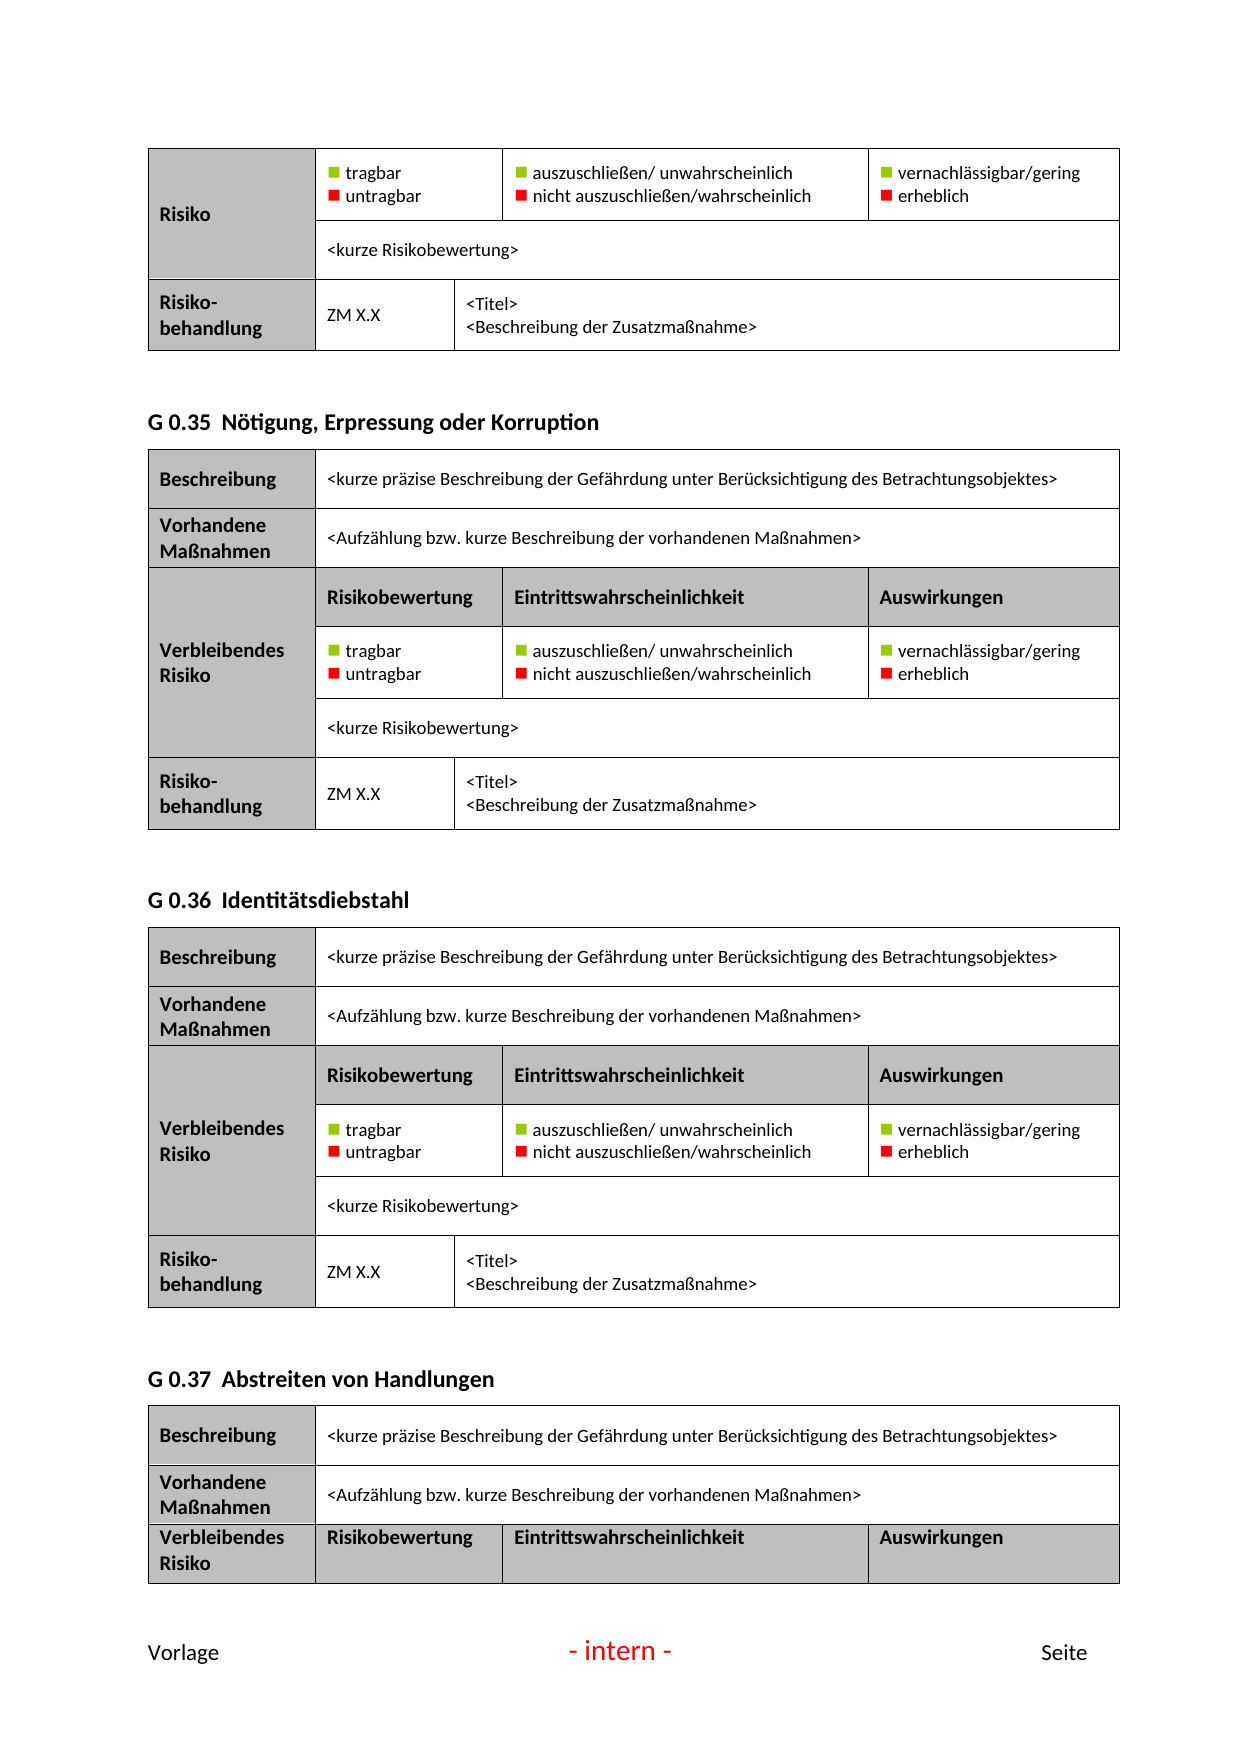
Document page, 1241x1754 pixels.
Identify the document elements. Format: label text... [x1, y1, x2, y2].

table_cell <kurze Risikobewertung> [316, 221, 1119, 278]
table_cell Risikobewertung [316, 568, 502, 626]
table_cell <Aufzählung bzw. kurze Beschreibung der vorhandenen Maßnahmen> [316, 509, 1119, 567]
table_cell <Titel> <Beschreibung der Zusatzmaßnahme> [455, 758, 1119, 829]
table_cell vernachlässigbar/gering erheblich [869, 1105, 1119, 1176]
table_cell vernachlässigbar/gering erheblich [869, 149, 1119, 219]
table_cell <Titel> <Beschreibung der Zusatzmaßnahme> [455, 1236, 1119, 1307]
table_cell Risikobehandlung [149, 758, 315, 829]
table_cell Vorhandene Maßnahmen [149, 987, 315, 1045]
table_cell Auswirkungen [869, 1046, 1119, 1104]
table_header Beschreibung [149, 1406, 315, 1464]
table_cell Verbleibendes Risiko [149, 568, 315, 757]
table_cell auszuschließen/ unwahrscheinlich nicht auszuschließen/wahrscheinlich [503, 1105, 868, 1176]
table_cell Auswirkungen [869, 1525, 1119, 1583]
table_cell Risikobewertung [316, 1525, 502, 1583]
table_cell auszuschließen/ unwahrscheinlich nicht auszuschließen/wahrscheinlich [503, 627, 868, 698]
table_header <kurze präzise Beschreibung der Gefährdung unter Berücksichtigung des Betrachtungsobjektes> [316, 450, 1119, 508]
table_cell Eintrittswahrscheinlichkeit [503, 1046, 868, 1104]
table_cell ZM X.X [316, 1236, 454, 1307]
table_cell Vorhandene Maßnahmen [149, 1466, 315, 1523]
table_cell <Titel> <Beschreibung der Zusatzmaßnahme> [455, 280, 1119, 350]
table_header Beschreibung [149, 928, 315, 986]
table_header <kurze präzise Beschreibung der Gefährdung unter Berücksichtigung des Betrachtungsobjektes> [316, 1406, 1119, 1464]
table_cell tragbar untragbar [316, 627, 502, 698]
table_cell Risikobewertung [316, 1046, 502, 1104]
table_cell <Aufzählung bzw. kurze Beschreibung der vorhandenen Maßnahmen> [316, 1466, 1119, 1523]
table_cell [149, 149, 315, 278]
table_cell tragbar untragbar [316, 1105, 502, 1176]
table_cell Eintrittswahrscheinlichkeit [503, 568, 868, 626]
table_cell <kurze Risikobewertung> [316, 1177, 1119, 1235]
text G 0.37 Abstreiten von Handlungen [148, 1364, 1093, 1393]
table_cell <kurze Risikobewertung> [316, 699, 1119, 757]
table_cell auszuschließen/ unwahrscheinlich nicht auszuschließen/wahrscheinlich [503, 149, 868, 219]
table_cell tragbar untragbar [316, 149, 502, 219]
table_cell Risikobehandlung [149, 1236, 315, 1307]
table_cell ZM X.X [316, 758, 454, 829]
table_cell <Aufzählung bzw. kurze Beschreibung der vorhandenen Maßnahmen> [316, 987, 1119, 1045]
text G 0.35 Nötigung, Erpressung oder Korruption [148, 407, 1093, 436]
table_cell Verbleibendes Risiko [149, 1046, 315, 1235]
table_cell vernachlässigbar/gering erheblich [869, 627, 1119, 698]
table_header Beschreibung [149, 450, 315, 508]
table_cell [149, 1525, 315, 1583]
text G 0.36 Identitätsdiebstahl [148, 885, 1093, 914]
table_cell Eintrittswahrscheinlichkeit [503, 1525, 868, 1583]
table_cell Vorhandene Maßnahmen [149, 509, 315, 567]
table_cell Risikobehandlung [149, 280, 315, 350]
table_header <kurze präzise Beschreibung der Gefährdung unter Berücksichtigung des Betrachtungsobjektes> [316, 928, 1119, 986]
table_cell ZM X.X [316, 280, 454, 350]
table_cell Auswirkungen [869, 568, 1119, 626]
